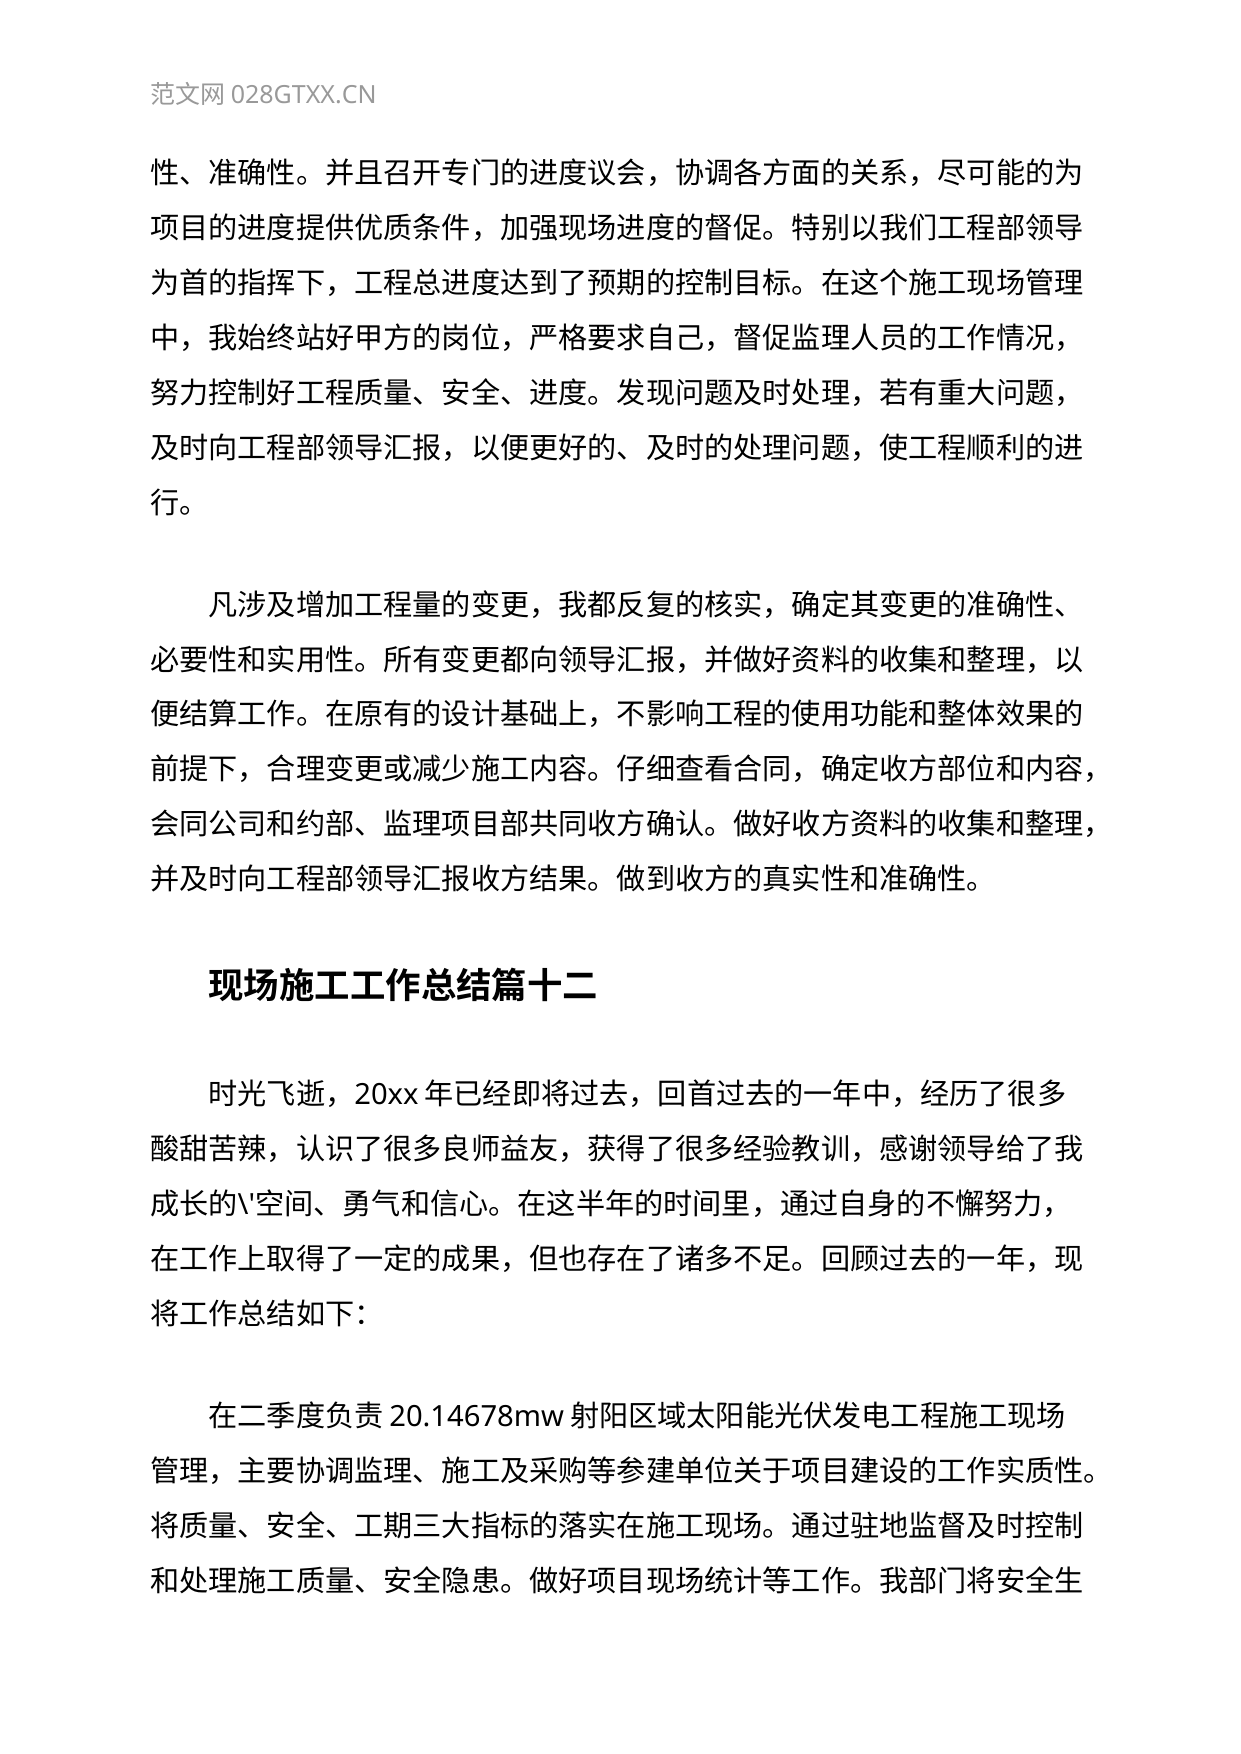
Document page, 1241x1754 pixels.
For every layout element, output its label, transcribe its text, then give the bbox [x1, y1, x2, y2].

text 时光飞逝，20xx年已经即将过去，回首过去的一年中，经历了很多酸甜苦辣，认识了很多良师益友，获得了很多经验教训，感谢领导给了我成长的\'空间、勇气和信心。在这半年的时间里，通过自身的不懈努力，在工作上取得了一定的成果，但也存在了诸多不足。回顾过去的一年，现将工作总结如下： [150, 1071, 1090, 1333]
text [150, 150, 1090, 522]
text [150, 1392, 1090, 1599]
text 现场施工工作总结篇十二 [150, 957, 1090, 1009]
text 凡涉及增加工程量的变更，我都反复的核实，确定其变更的准确性、必要性和实用性。所有变更都向领导汇报，并做好资料的收集和整理，以便结算工作。在原有的设计基础上，不影响工程的使用功能和整体效果的前提下，合理变更或减少施工内容。仔细查看合同，确定收方部位和内容，会同公司和约部、监理项目部共同收方确认。做好收方资料的收集和整理，并及时向工程部领导汇报收方结果。做到收方的真实性和准确性。 [150, 581, 1090, 898]
